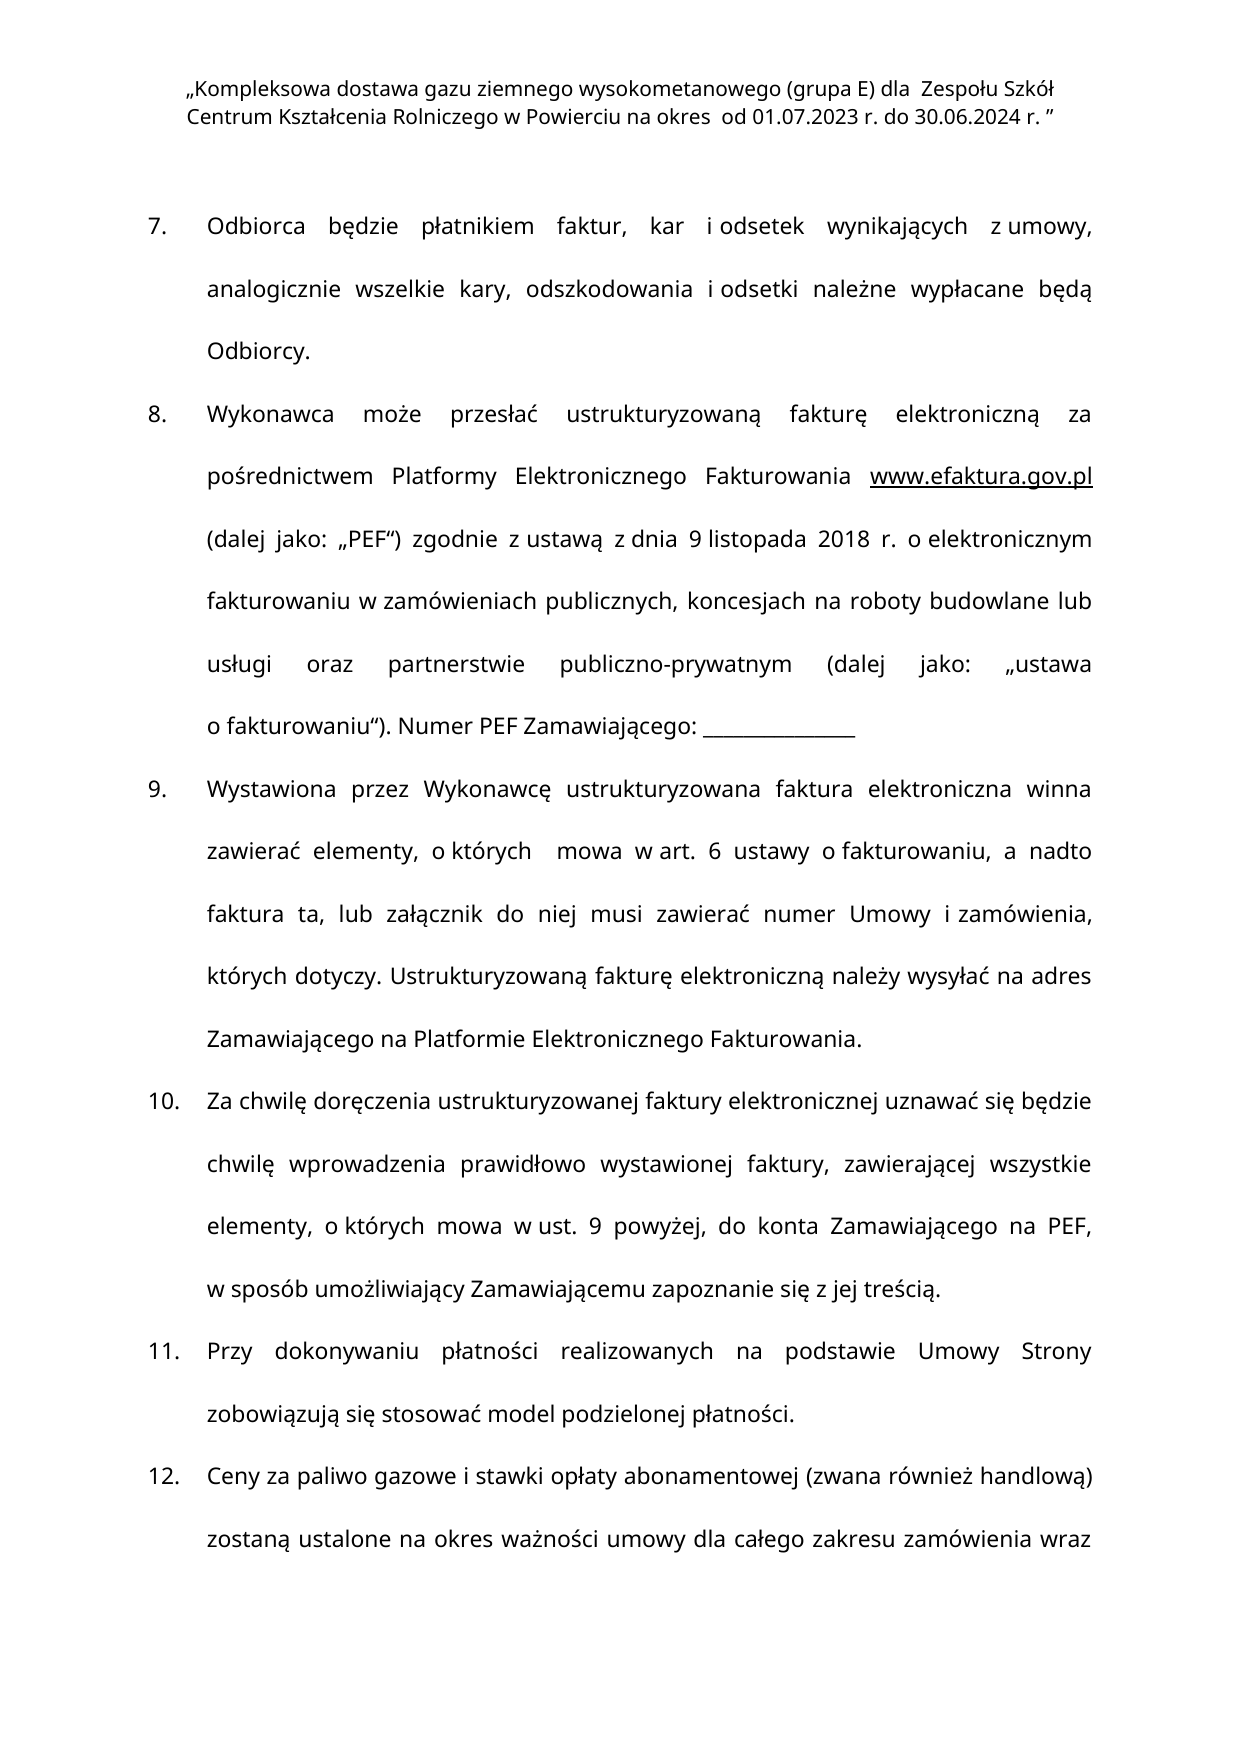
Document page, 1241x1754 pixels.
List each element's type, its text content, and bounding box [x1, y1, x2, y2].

list Wykonawca może przesłać ustrukturyzowaną fakturę elektroniczną za pośrednictwem Platformy Elektronicznego Fakturowania www.efaktura.gov.pl (dalej jako: „PEF“) zgodnie z ustawą z dnia 9 listopada 2018 r. o elektronicznym fakturowaniu w zamówieniach publicznych, koncesjach na roboty budowlane lub usługi oraz partnerstwie publiczno-prywatnym (dalej jako: „ustawa o fakturowaniu“). Numer PEF Zamawiającego: _______________ [148, 398, 1093, 741]
list Odbiorca będzie płatnikiem faktur, kar i odsetek wynikających z umowy, analogicznie wszelkie kary, odszkodowania i odsetki należne wypłacane będą Odbiorcy. [148, 210, 1093, 366]
list Przy dokonywaniu płatności realizowanych na podstawie Umowy Strony zobowiązują się stosować model podzielonej płatności. [148, 1335, 1093, 1429]
list Wystawiona przez Wykonawcę ustrukturyzowana faktura elektroniczna winna zawierać elementy, o których mowa w art. 6 ustawy o fakturowaniu, a nadto faktura ta, lub załącznik do niej musi zawierać numer Umowy i zamówienia, których dotyczy. Ustrukturyzowaną fakturę elektroniczną należy wysyłać na adres Zamawiającego na Platformie Elektronicznego Fakturowania. [148, 773, 1093, 1054]
list Za chwilę doręczenia ustrukturyzowanej faktury elektronicznej uznawać się będzie chwilę wprowadzenia prawidłowo wystawionej faktury, zawierającej wszystkie elementy, o których mowa w ust. 9 powyżej, do konta Zamawiającego na PEF, w sposób umożliwiający Zamawiającemu zapoznanie się z jej treścią. [148, 1085, 1093, 1304]
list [148, 1460, 1093, 1554]
